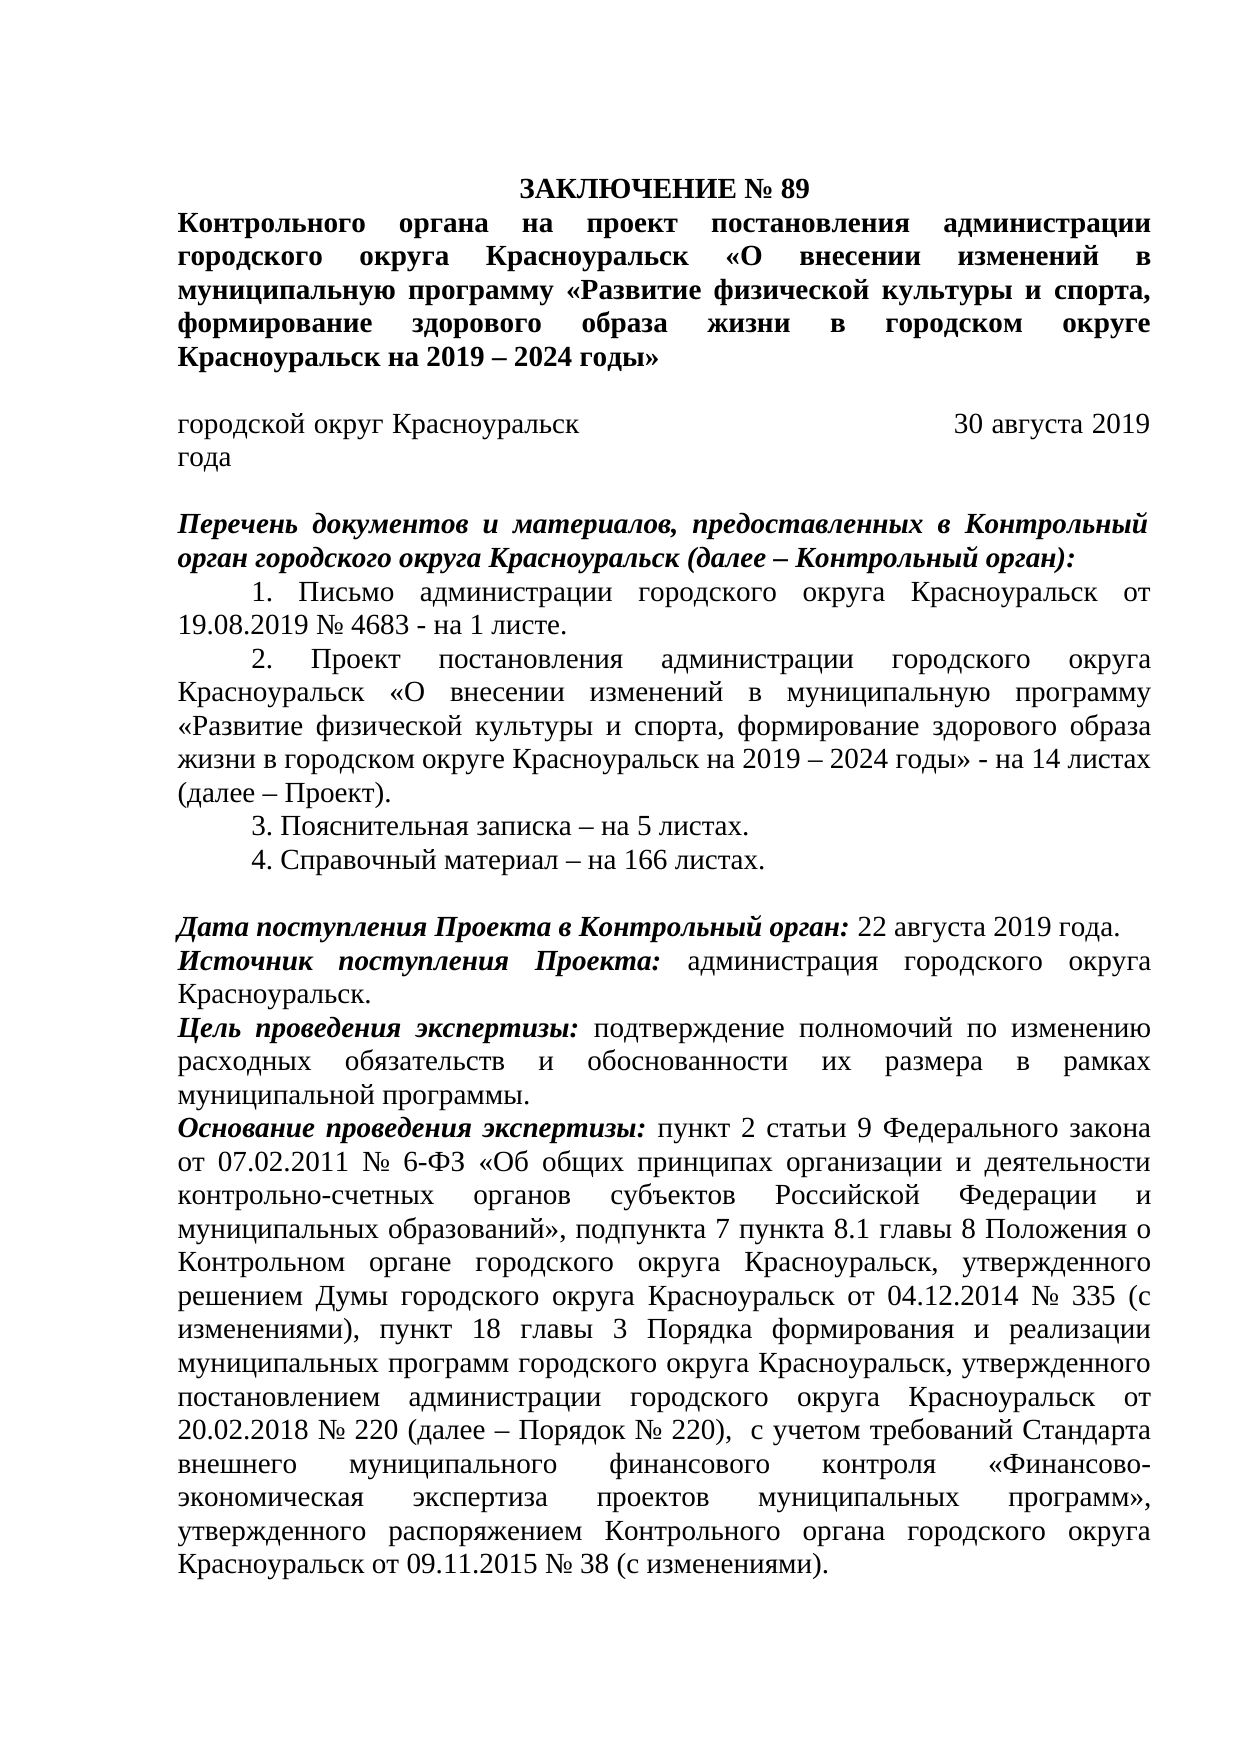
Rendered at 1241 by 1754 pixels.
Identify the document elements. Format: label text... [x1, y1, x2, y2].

text Контрольного органа на проект постановления администрации городского округа Красноуральск «О внесении изменений в муниципальную программу «Развитие физической культуры и спорта, формирование здорового образа жизни в городском округе Красноуральск на 2019 – 2024 годы» [177, 205, 1152, 372]
text Цель проведения экспертизы: подтверждение полномочий по изменению расходных обязательств и обоснованности их размера в рамках муниципальной программы. [177, 1010, 1152, 1110]
text 4. Справочный материал – на 166 листах. [177, 842, 1152, 876]
text ЗАКЛЮЧЕНИЕ № 89 [177, 171, 1152, 205]
text Основание проведения экспертизы: пункт 2 статьи 9 Федерального закона от 07.02.2011 № 6-ФЗ «Об общих принципах организации и деятельности контрольно-счетных органов субъектов Российской Федерации и муниципальных образований», подпункта 7 пункта 8.1 главы 8 Положения о Контрольном органе городского округа Красноуральск, утвержденного решением Думы городского округа Красноуральск от 04.12.2014 № 335 (с изменениями), пункт 18 главы 3 Порядка формирования и реализации муниципальных программ городского округа Красноуральск, утвержденного постановлением администрации городского округа Красноуральск от 20.02.2018 № 220 (далее – Порядок № 220), с учетом требований Стандарта внешнего муниципального финансового контроля «Финансово-экономическая экспертиза проектов муниципальных программ», утвержденного распоряжением Контрольного органа городского округа Красноуральск от 09.11.2015 № 38 (с изменениями). [177, 1110, 1152, 1580]
text Перечень документов и материалов, предоставленных в Контрольный орган городского округа Красноуральск (далее – Контрольный орган): [177, 507, 1152, 574]
text Дата поступления Проекта в Контрольный орган: 22 августа 2019 года. [177, 909, 1152, 943]
text 3. Пояснительная записка – на 5 листах. [177, 808, 1152, 842]
text городской округ Красноуральск 30 августа 2019 года [177, 406, 1152, 473]
text 2. Проект постановления администрации городского округа Красноуральск «О внесении изменений в муниципальную программу «Развитие физической культуры и спорта, формирование здорового образа жизни в городском округе Красноуральск на 2019 – 2024 годы» - на 14 листах (далее – Проект). [177, 641, 1152, 808]
text 1. Письмо администрации городского округа Красноуральск от 19.08.2019 № 4683 - на 1 листе. [177, 574, 1152, 641]
text Источник поступления Проекта: администрация городского округа Красноуральск. [177, 943, 1152, 1010]
